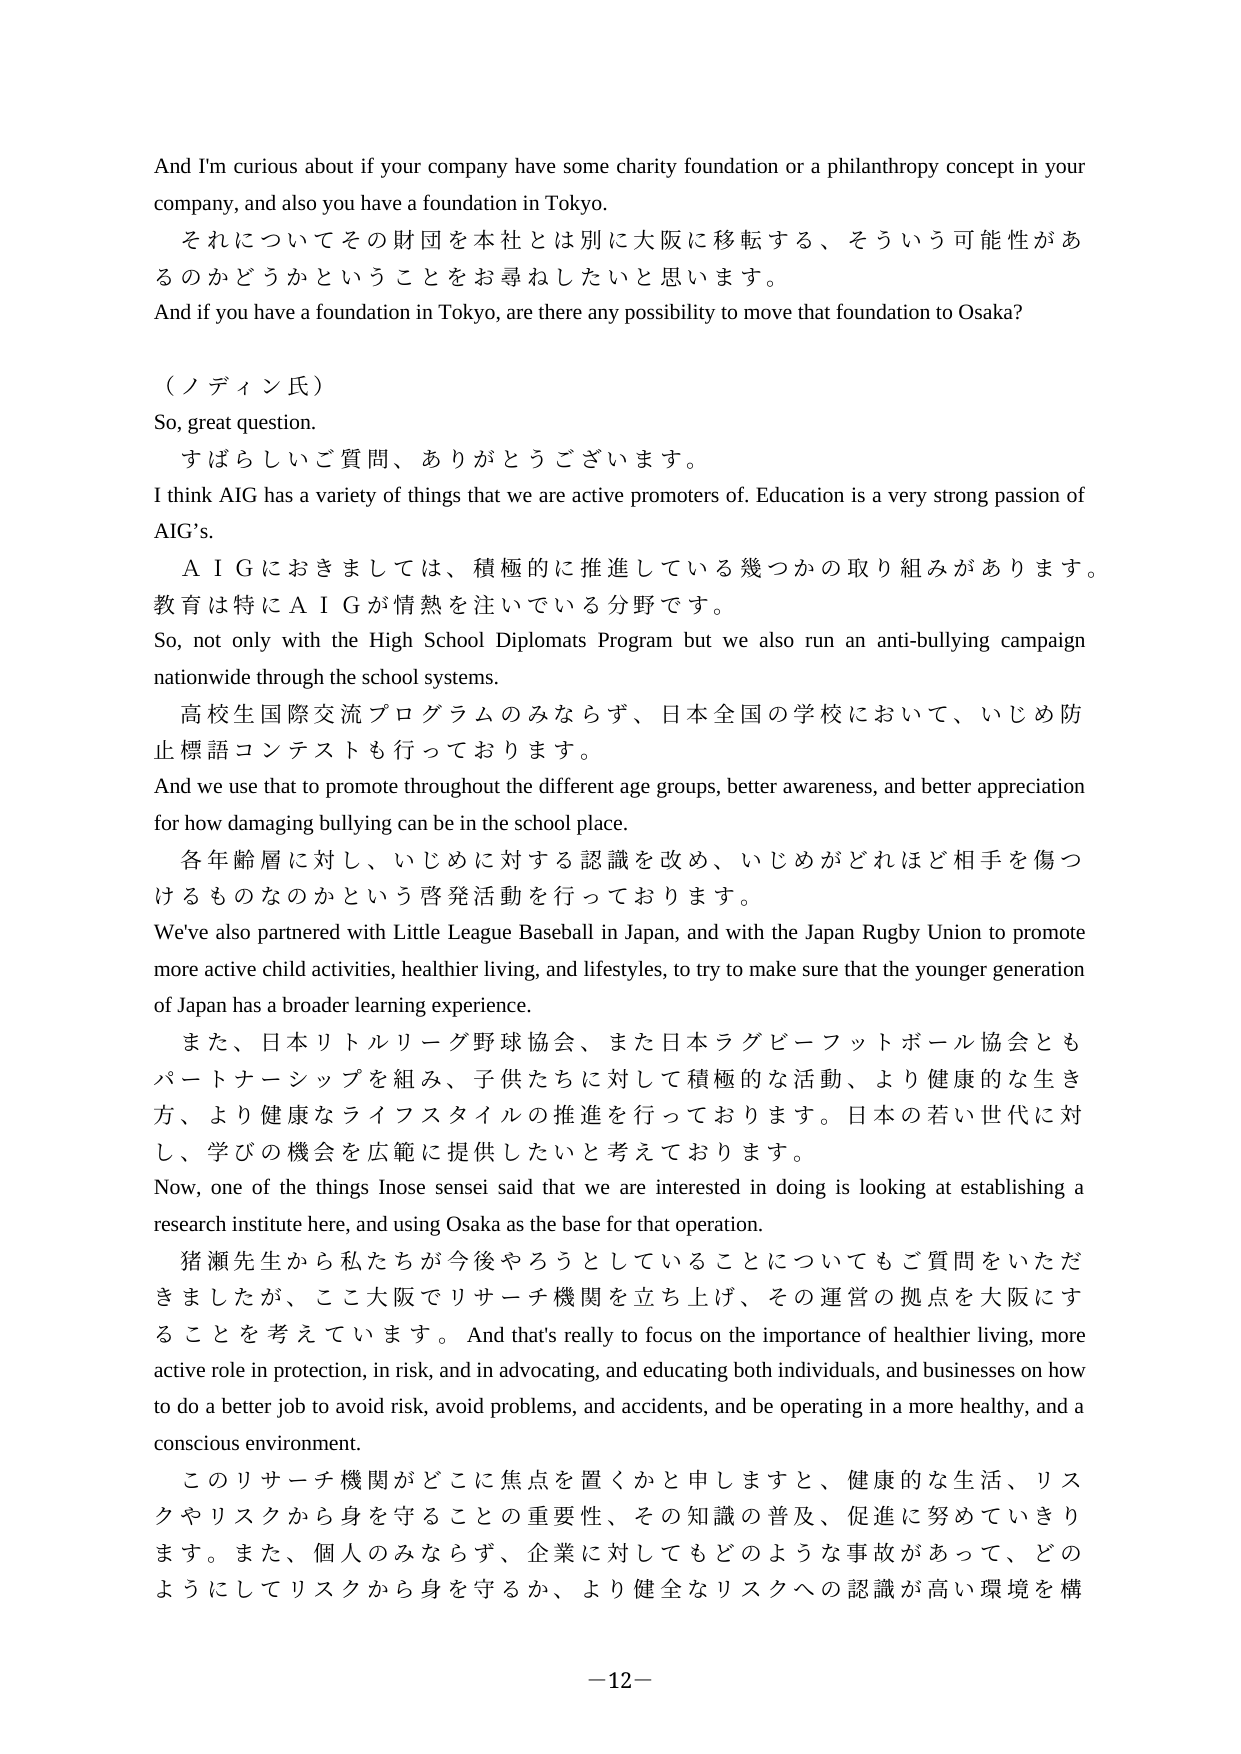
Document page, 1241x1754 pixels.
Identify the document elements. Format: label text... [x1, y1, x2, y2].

text So, not only with the High School Diplomats Program but we also run an anti-bullying campaign nationwide through the school systems. [153, 622, 1087, 695]
text And if you have a foundation in Tokyo, are there any possibility to move that foundation to Osaka? [153, 294, 1087, 330]
text また、日本リトルリーグ野球協会、また日本ラグビーフットボール協会ともパートナーシップを組み、子供たちに対して積極的な活動、より健康的な生き方、より健康なライフスタイルの推進を行っております。日本の若い世代に対し、学びの機会を広範に提供したいと考えております。 [153, 1023, 1087, 1169]
text 高校生国際交流プログラムのみならず、日本全国の学校において、いじめ防止標語コンテストも行っております。 [153, 695, 1087, 768]
text And we use that to promote throughout the different age groups, better awareness, and better appreciation for how damaging bullying can be in the school place. [153, 768, 1087, 841]
text ＡＩＧにおきましては、積極的に推進している幾つかの取り組みがあります。教育は特にＡＩＧが情熱を注いでいる分野です。 [153, 549, 1087, 622]
text And I'm curious about if your company have some charity foundation or a philanthropy concept in your company, and also you have a foundation in Tokyo. [153, 148, 1087, 221]
text 各年齢層に対し、いじめに対する認識を改め、いじめがどれほど相手を傷つけるものなのかという啓発活動を行っております。 [153, 841, 1087, 913]
text Now, one of the things Inose sensei said that we are interested in doing is looking at establishing a research institute here, and using Osaka as the base for that operation. [153, 1169, 1087, 1242]
text 猪瀬先生から私たちが今後やろうとしていることについてもご質問をいただきましたが、ここ大阪でリサーチ機関を立ち上げ、その運営の拠点を大阪にすることを考えています。And that's really to focus on the importance of healthier living, more active role in protection, in risk, and in advocating, and educating both individuals, and businesses on how to do a better job to avoid risk, avoid problems, and accidents, and be operating in a more healthy, and a conscious environment. [153, 1242, 1087, 1460]
text We've also partnered with Little League Baseball in Japan, and with the Japan Rugby Union to promote more active child activities, healthier living, and lifestyles, to try to make sure that the younger generation of Japan has a broader learning experience. [153, 913, 1087, 1023]
text So, great question. [153, 403, 1087, 439]
text それについてその財団を本社とは別に大阪に移転する、そういう可能性があるのかどうかということをお尋ねしたいと思います。 [153, 221, 1087, 294]
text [153, 1460, 1087, 1606]
text すばらしいご質問、ありがとうございます。 [153, 439, 1087, 476]
text I think AIG has a variety of things that we are active promoters of. Education is a very strong passion of AIG’s. [153, 476, 1087, 549]
text （ノディン氏） [153, 367, 1087, 403]
